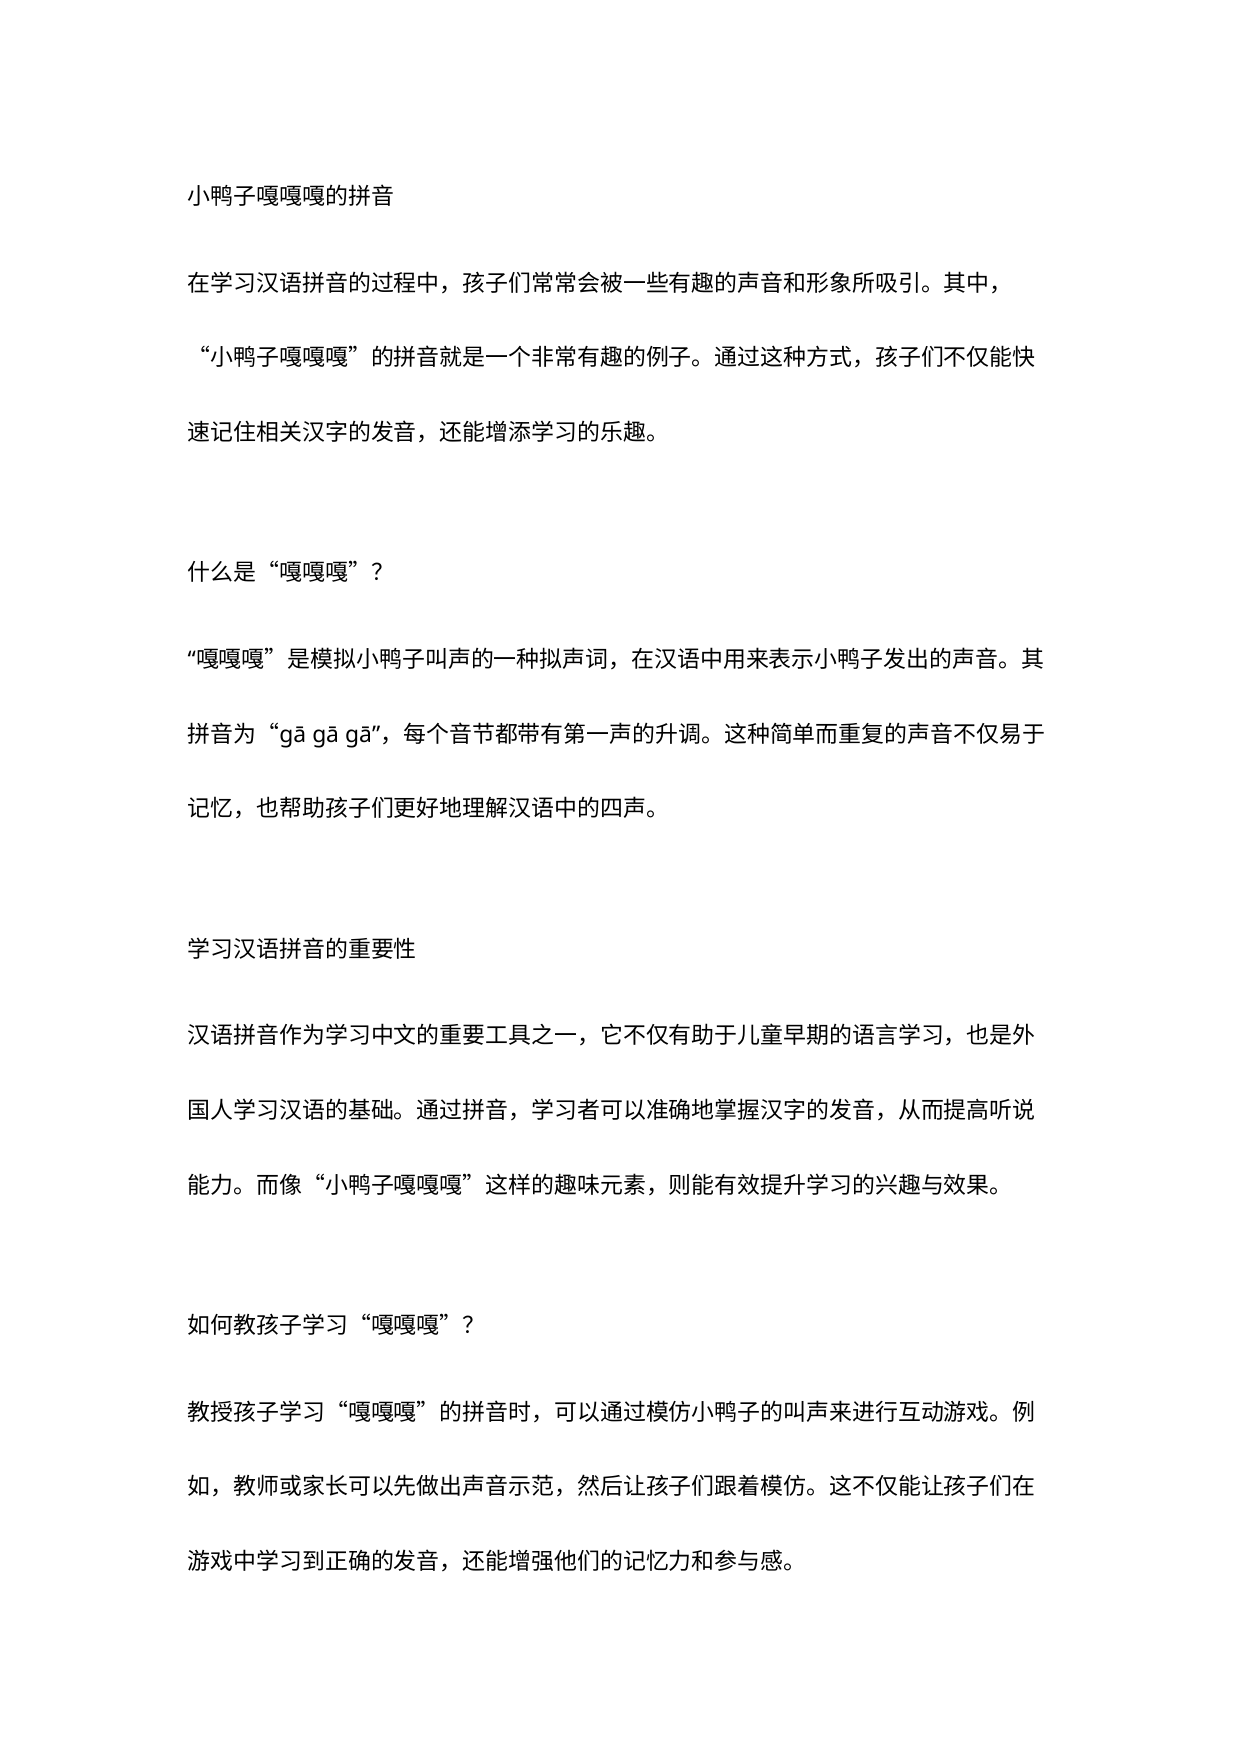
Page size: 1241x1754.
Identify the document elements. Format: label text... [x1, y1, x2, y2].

text 汉语拼音作为学习中文的重要工具之一，它不仅有助于儿童早期的语言学习，也是外国人学习汉语的基础。通过拼音，学习者可以准确地掌握汉字的发音，从而提高听说能力。而像“小鸭子嘎嘎嘎”这样的趣味元素，则能有效提升学习的兴趣与效果。 [187, 1001, 1053, 1216]
text “嘎嘎嘎”是模拟小鸭子叫声的一种拟声词，在汉语中用来表示小鸭子发出的声音。其拼音为“gā gā gā”，每个音节都带有第一声的升调。这种简单而重复的声音不仅易于记忆，也帮助孩子们更好地理解汉语中的四声。 [187, 625, 1053, 839]
text 什么是“嘎嘎嘎”？ [187, 538, 1053, 603]
text 小鸭子嘎嘎嘎的拼音 [187, 162, 1053, 227]
text 学习汉语拼音的重要性 [187, 915, 1053, 980]
text 教授孩子学习“嘎嘎嘎”的拼音时，可以通过模仿小鸭子的叫声来进行互动游戏。例如，教师或家长可以先做出声音示范，然后让孩子们跟着模仿。这不仅能让孩子们在游戏中学习到正确的发音，还能增强他们的记忆力和参与感。 [187, 1378, 1053, 1592]
text 如何教孩子学习“嘎嘎嘎”？ [187, 1291, 1053, 1356]
text 在学习汉语拼音的过程中，孩子们常常会被一些有趣的声音和形象所吸引。其中，“小鸭子嘎嘎嘎”的拼音就是一个非常有趣的例子。通过这种方式，孩子们不仅能快速记住相关汉字的发音，还能增添学习的乐趣。 [187, 248, 1053, 463]
